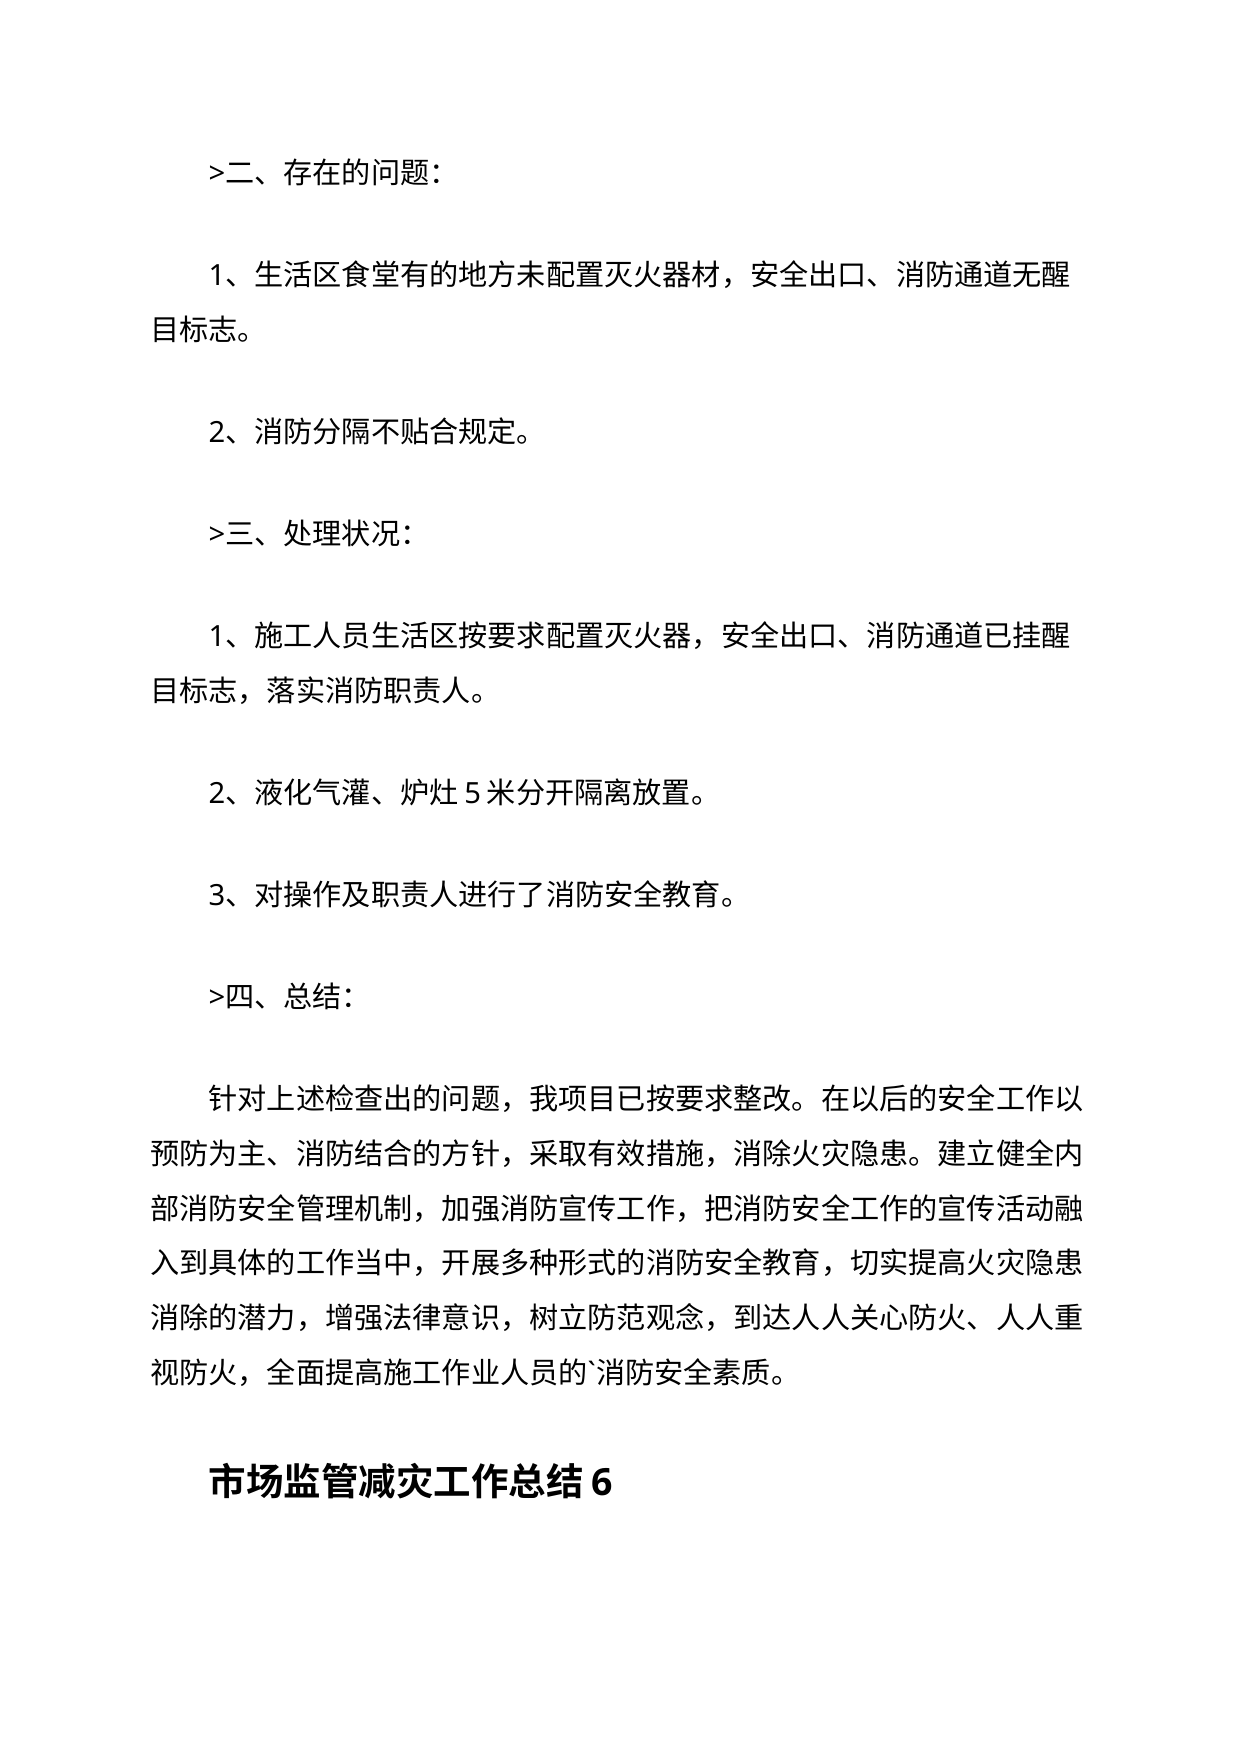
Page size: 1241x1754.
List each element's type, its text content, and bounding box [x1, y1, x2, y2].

text 市场监管减灾工作总结6 [150, 1452, 1090, 1506]
text >四、总结： [150, 973, 1090, 1016]
text 1、生活区食堂有的地方未配置灭火器材，安全出口、消防通道无醒目标志。 [150, 252, 1090, 349]
text >二、存在的问题： [150, 150, 1090, 192]
text >三、处理状况： [150, 511, 1090, 553]
text 3、对操作及职责人进行了消防安全教育。 [150, 871, 1090, 914]
text 2、消防分隔不贴合规定。 [150, 409, 1090, 451]
text 1、施工人员生活区按要求配置灭火器，安全出口、消防通道已挂醒目标志，落实消防职责人。 [150, 613, 1090, 710]
text 2、液化气灌、炉灶5米分开隔离放置。 [150, 769, 1090, 812]
text 针对上述检查出的问题，我项目已按要求整改。在以后的安全工作以预防为主、消防结合的方针，采取有效措施，消除火灾隐患。建立健全内部消防安全管理机制，加强消防宣传工作，把消防安全工作的宣传活动融入到具体的工作当中，开展多种形式的消防安全教育，切实提高火灾隐患消除的潜力，增强法律意识，树立防范观念，到达人人关心防火、人人重视防火，全面提高施工作业人员的`消防安全素质。 [150, 1075, 1090, 1392]
